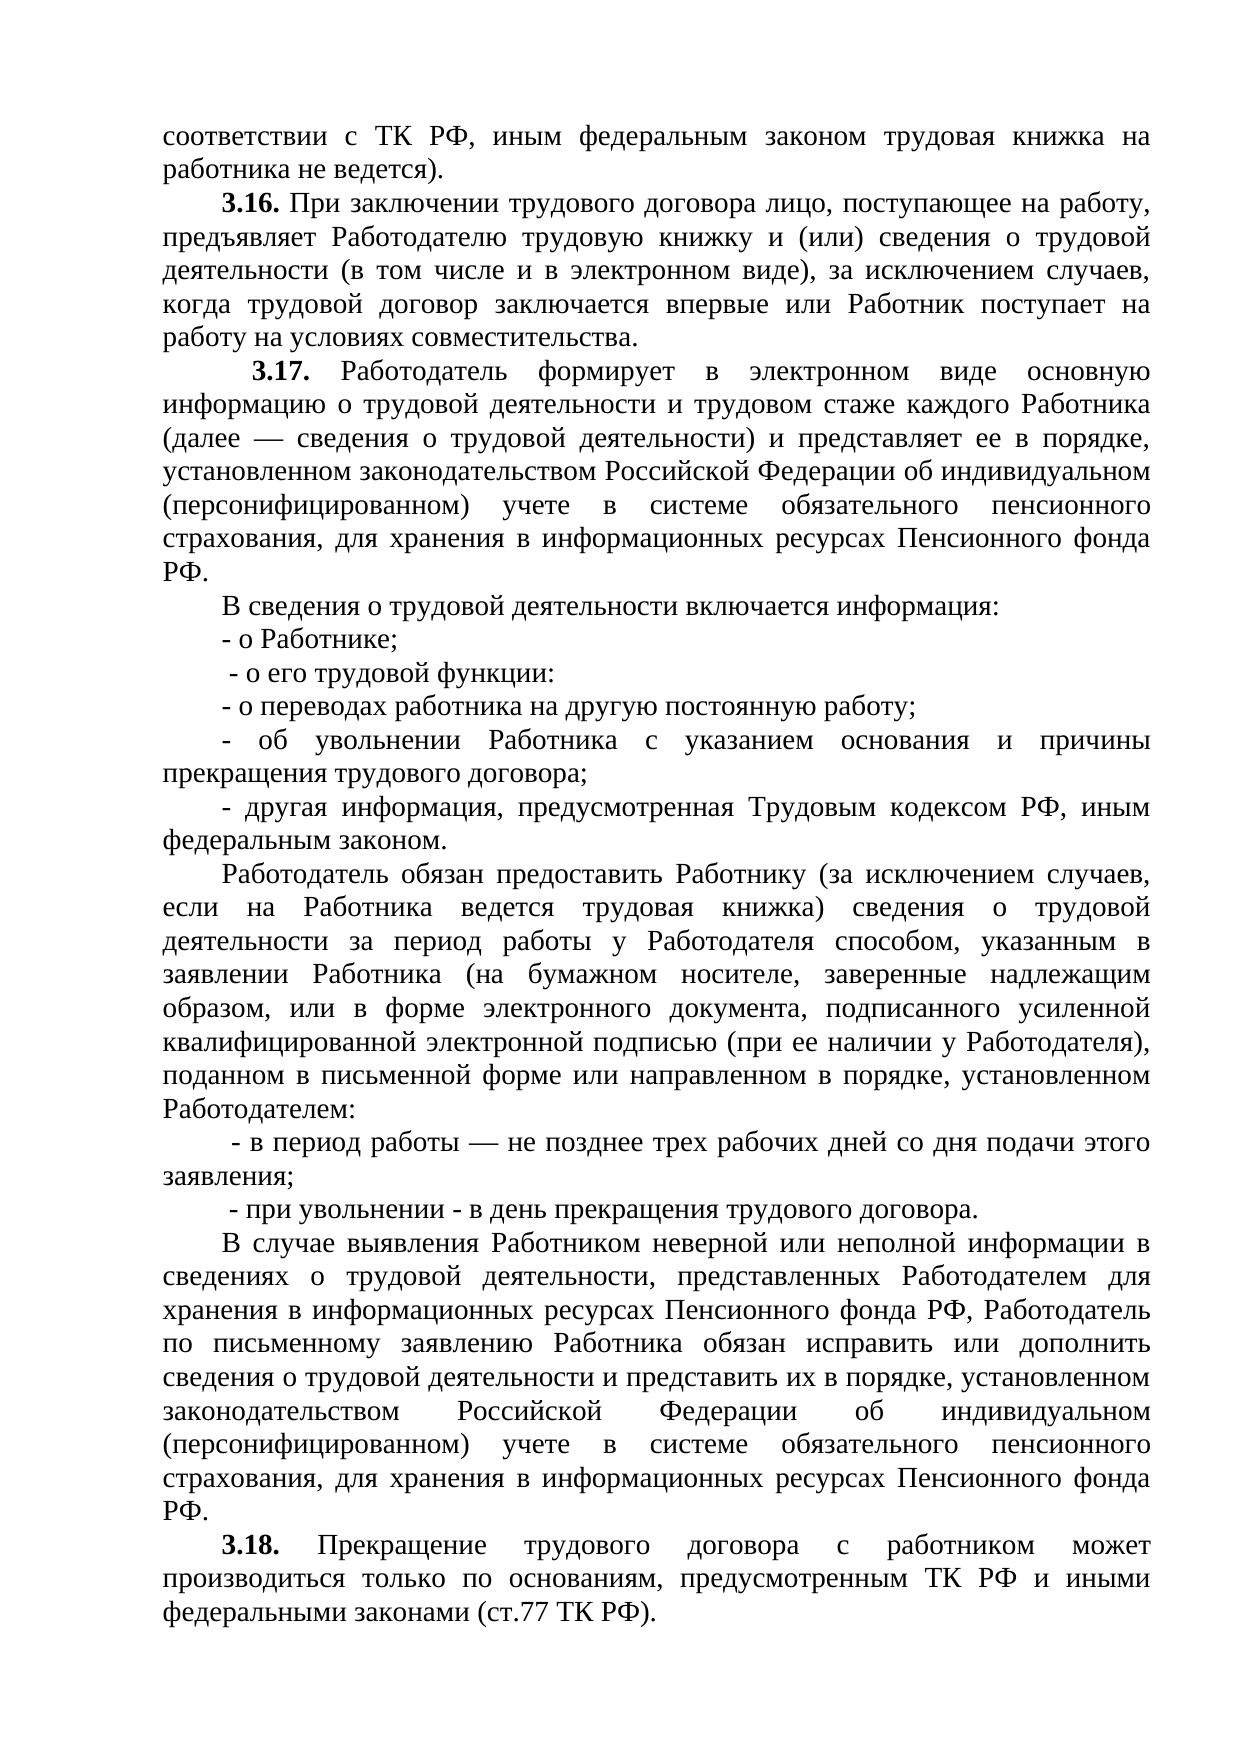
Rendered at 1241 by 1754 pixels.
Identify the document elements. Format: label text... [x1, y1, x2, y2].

text В сведения о трудовой деятельности включается информация: [162, 588, 1152, 621]
text 3.18. Прекращение трудового договора с работником может производиться только по основаниям, предусмотренным ТК РФ и иными федеральными законами (ст.77 ТК РФ). [162, 1527, 1152, 1627]
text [162, 118, 1152, 185]
text - о Работнике; [162, 621, 1152, 655]
text Работодатель обязан предоставить Работнику (за исключением случаев, если на Работника ведется трудовая книжка) сведения о трудовой деятельности за период работы у Работодателя способом, указанным в заявлении Работника (на бумажном носителе, заверенные надлежащим образом, или в форме электронного документа, подписанного усиленной квалифицированной электронной подписью (при ее наличии у Работодателя), поданном в письменной форме или направленном в порядке, установленном Работодателем: [162, 856, 1152, 1124]
text В случае выявления Работником неверной или неполной информации в сведениях о трудовой деятельности, представленных Работодателем для хранения в информационных ресурсах Пенсионного фонда РФ, Работодатель по письменному заявлению Работника обязан исправить или дополнить сведения о трудовой деятельности и представить их в порядке, установленном законодательством Российской Федерации об индивидуальном (персонифицированном) учете в системе обязательного пенсионного страхования, для хранения в информационных ресурсах Пенсионного фонда РФ. [162, 1225, 1152, 1527]
text - о его трудовой функции: [162, 655, 1152, 688]
text - другая информация, предусмотренная Трудовым кодексом РФ, иным федеральным законом. [162, 789, 1152, 856]
text - при увольнении - в день прекращения трудового договора. [162, 1191, 1152, 1225]
text - об увольнении Работника с указанием основания и причины прекращения трудового договора; [162, 722, 1152, 789]
text 3.16. При заключении трудового договора лицо, поступающее на работу, предъявляет Работодателю трудовую книжку и (или) сведения о трудовой деятельности (в том числе и в электронном виде), за исключением случаев, когда трудовой договор заключается впервые или Работник поступает на работу на условиях совместительства. [162, 185, 1152, 353]
text - в период работы — не позднее трех рабочих дней со дня подачи этого заявления; [162, 1124, 1152, 1191]
text 3.17. Работодатель формирует в электронном виде основную информацию о трудовой деятельности и трудовом стаже каждого Работника (далее — сведения о трудовой деятельности) и представляет ее в порядке, установленном законодательством Российской Федерации об индивидуальном (персонифицированном) учете в системе обязательного пенсионного страхования, для хранения в информационных ресурсах Пенсионного фонда РФ. [162, 353, 1152, 588]
text - о переводах работника на другую постоянную работу; [162, 688, 1152, 722]
